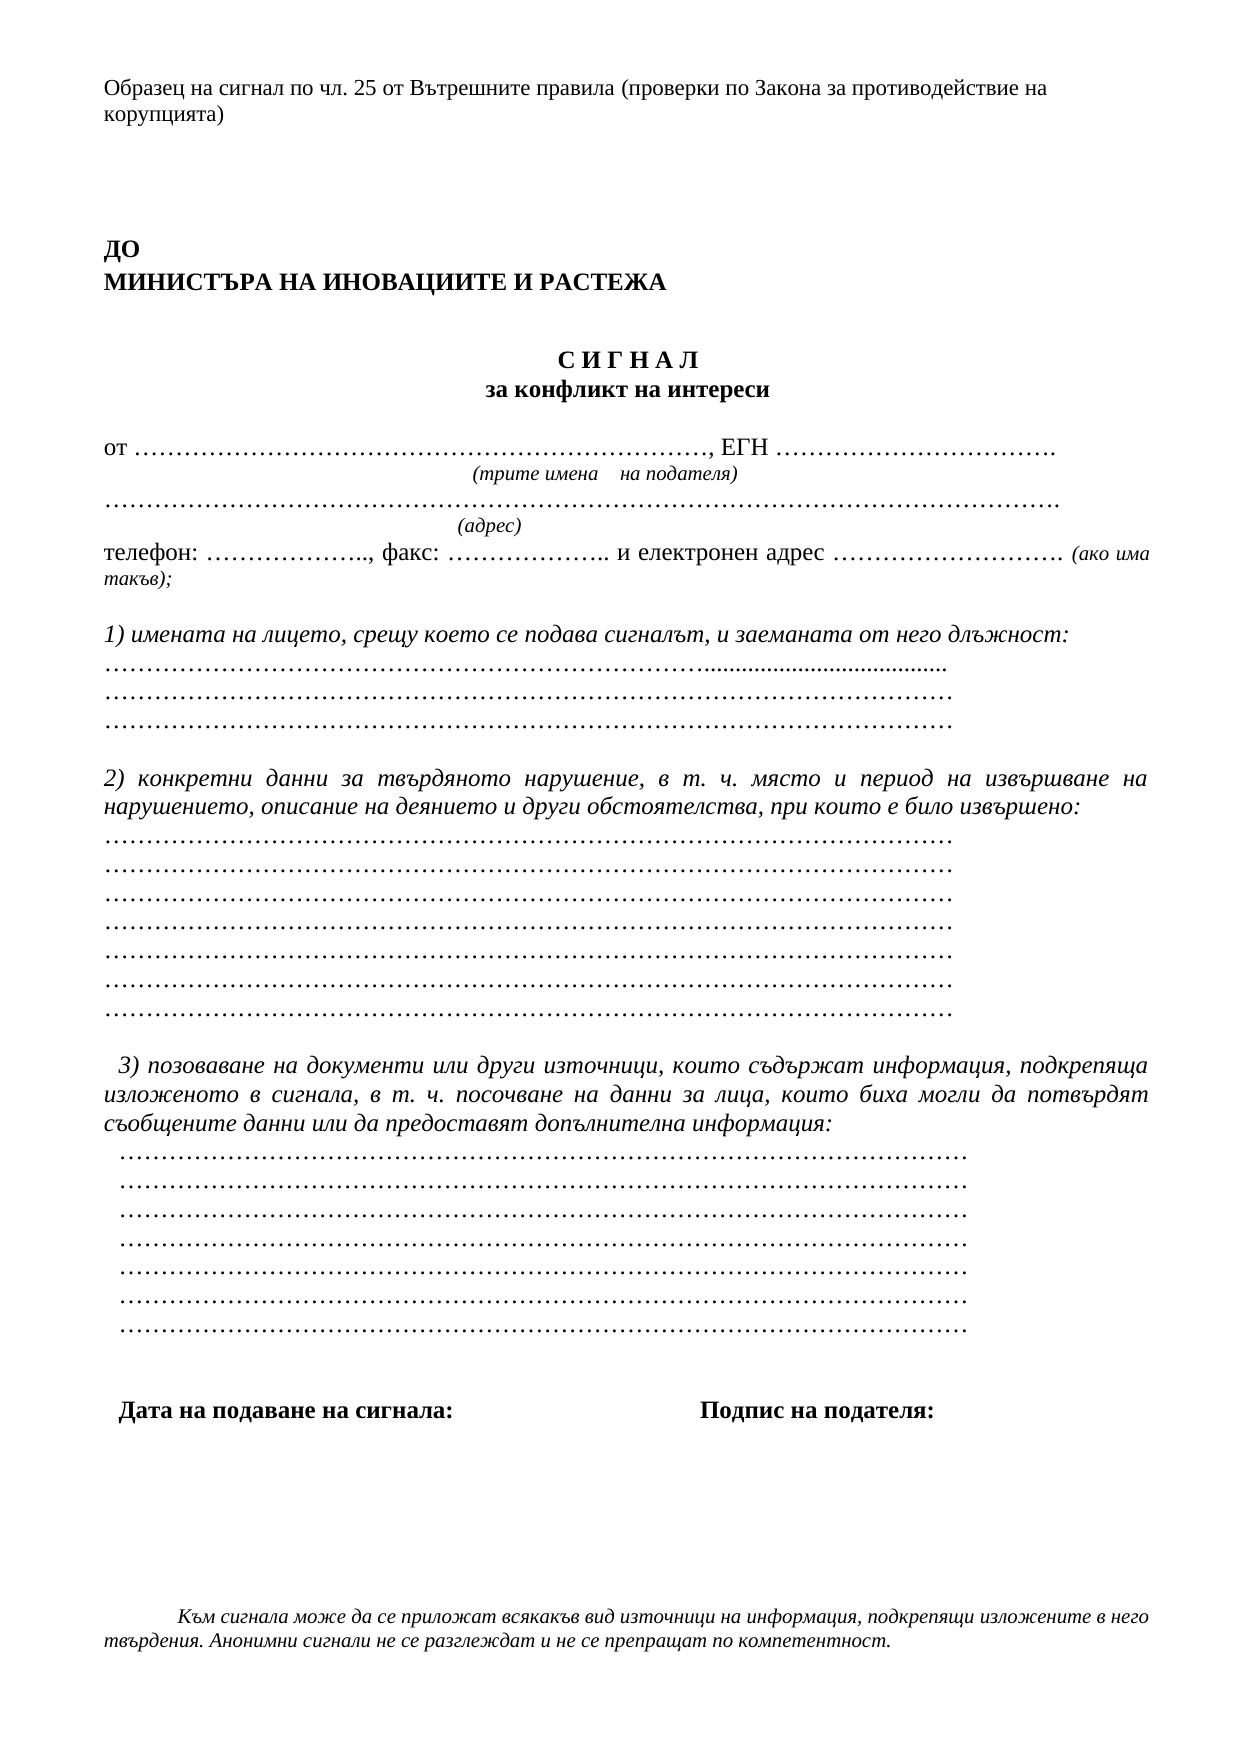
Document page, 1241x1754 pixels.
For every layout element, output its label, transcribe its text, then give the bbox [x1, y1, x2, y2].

text ДО [103, 234, 1152, 263]
text ………………………………………………………………………………………… [103, 1194, 1152, 1223]
text ………………………………………………………………………………………… [103, 820, 1152, 849]
text 2) конкретни данни за твърдяното нарушение, в т. ч. място и период на извършване на нарушението, описание на деянието и други обстоятелства, при които е било извършено: [103, 763, 1152, 820]
text ………………………………………………………………………………………… [103, 705, 1152, 734]
text ………………………………………………………………………………………… [103, 1136, 1152, 1165]
text ………………………………………………………………………………………… [103, 849, 1152, 878]
text ………………………………………………………………………………………… [103, 676, 1152, 705]
text С И Г Н А Л [103, 346, 1152, 374]
text от ……………………………………………………………, ЕГН ……………………………. [103, 432, 1152, 461]
text ………………………………………………………………………………………… [103, 906, 1152, 935]
text телефон: ……………….., факс: ……………….. и електронен адрес ………………………. (ако има такъв); [103, 537, 1152, 590]
text 3) позоваване на документи или други източници, които съдържат информация, подкрепяща изложеното в сигнала, в т. ч. посочване на данни за лица, които биха могли да потвърдят съобщените данни или да предоставят допълнителна информация: [103, 1050, 1152, 1136]
text ………………………………………………………………………………………… [103, 1251, 1152, 1280]
text ………………………………………………………………....................................... [103, 648, 1152, 676]
text (трите имена на подателя) [384, 461, 1152, 484]
text ………………………………………………………………………………………… [103, 993, 1152, 1021]
text ………………………………………………………………………………………… [103, 1223, 1152, 1251]
text ………………………………………………………………………………………… [103, 1280, 1152, 1309]
text ………………………………………………………………………………………… [103, 964, 1152, 993]
text МИНИСТЪРА НА ИНОВАЦИИТЕ И РАСТЕЖА [103, 267, 1152, 296]
text ………………………………………………………………………………………… [103, 935, 1152, 964]
text ……………………………………………………………………………………………………. [103, 484, 1152, 513]
text 1) имената на лицето, срещу което се подава сигналът, и заеманата от него длъжност: [103, 619, 1152, 648]
text за конфликт на интереси [103, 374, 1152, 403]
text ………………………………………………………………………………………… [103, 1309, 1152, 1338]
text Дата на подаване на сигнала: Подпис на подателя: [103, 1395, 1152, 1424]
text ………………………………………………………………………………………… [103, 878, 1152, 906]
text (адрес) [457, 513, 1152, 537]
text ………………………………………………………………………………………… [103, 1165, 1152, 1194]
